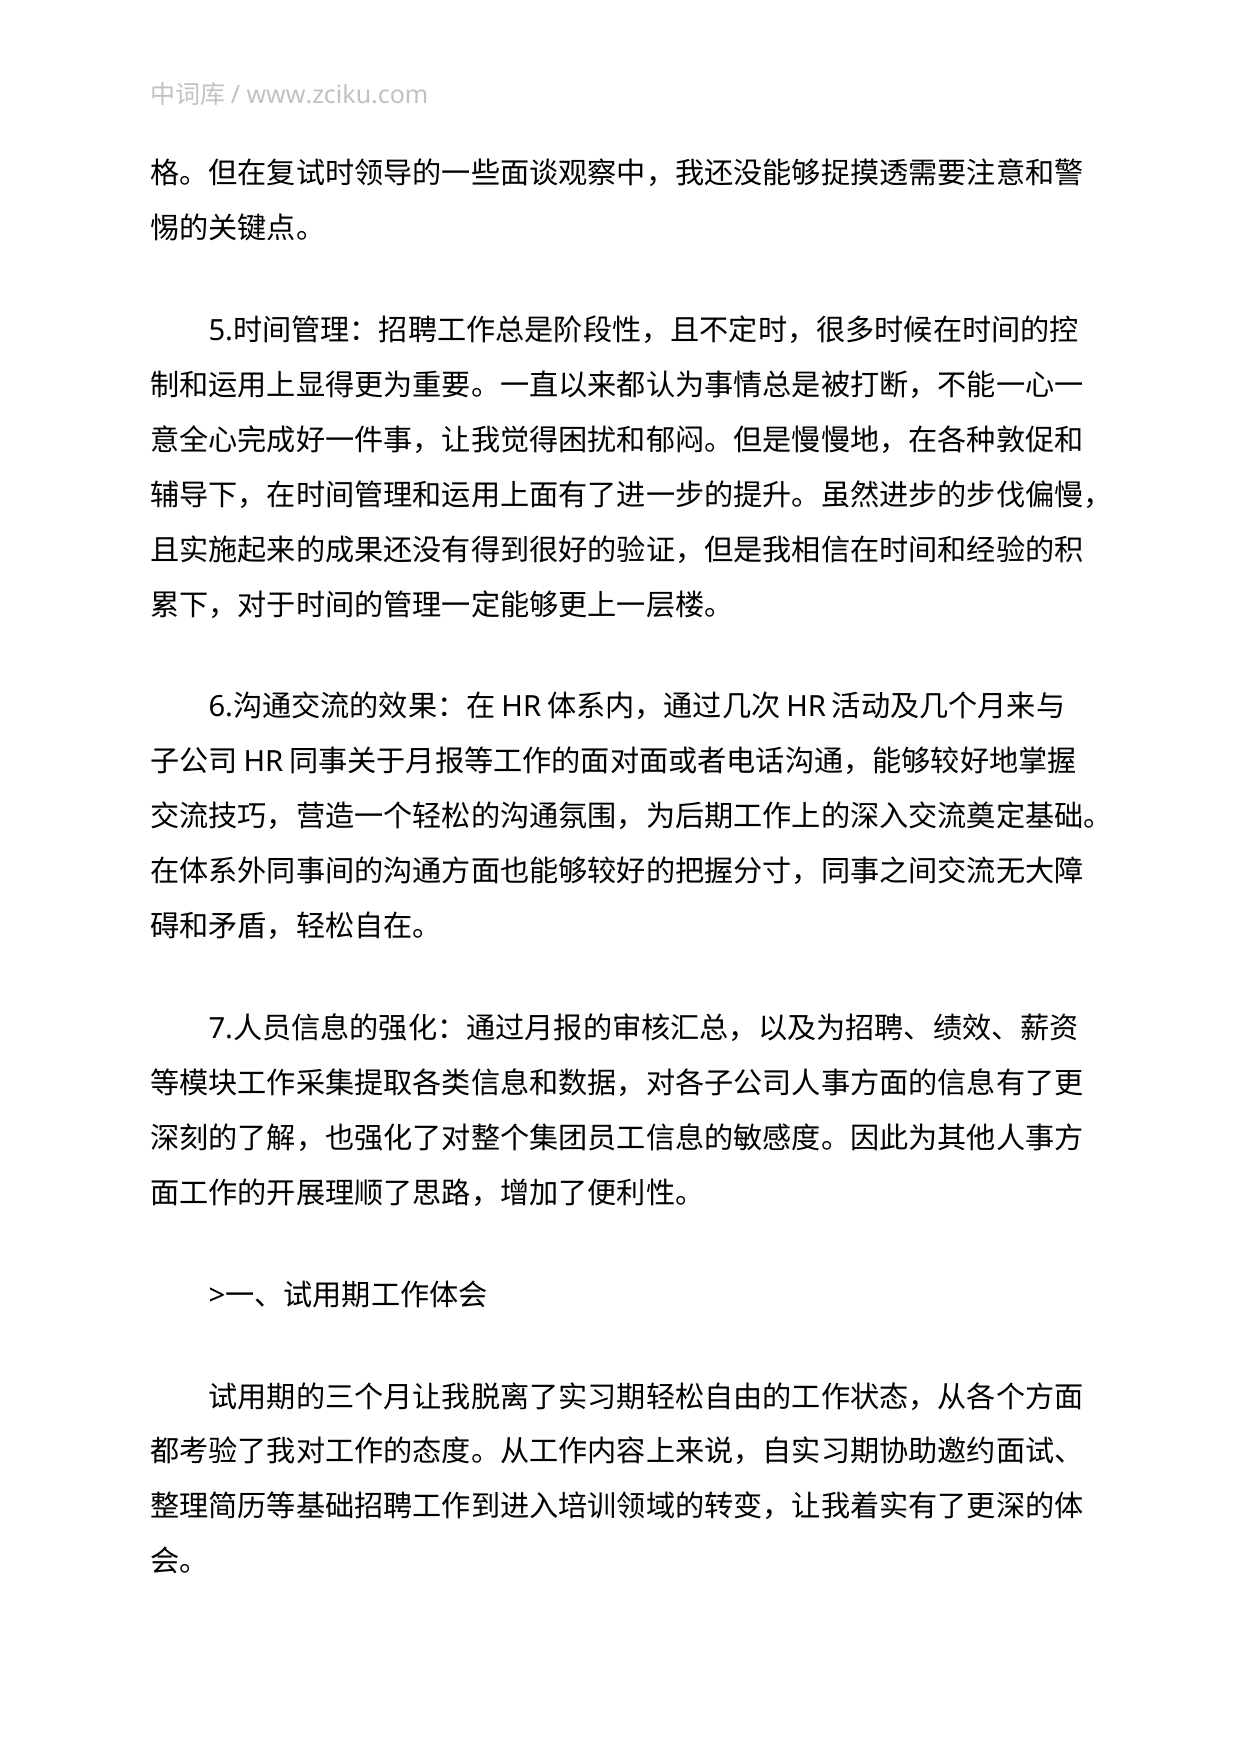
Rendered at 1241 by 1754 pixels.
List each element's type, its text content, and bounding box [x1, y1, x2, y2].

text 试用期的三个月让我脱离了实习期轻松自由的工作状态，从各个方面都考验了我对工作的态度。从工作内容上来说，自实习期协助邀约面试、整理简历等基础招聘工作到进入培训领域的转变，让我着实有了更深的体会。 [150, 1373, 1090, 1580]
text 7.人员信息的强化：通过月报的审核汇总，以及为招聘、绩效、薪资等模块工作采集提取各类信息和数据，对各子公司人事方面的信息有了更深刻的了解，也强化了对整个集团员工信息的敏感度。因此为其他人事方面工作的开展理顺了思路，增加了便利性。 [150, 1004, 1090, 1212]
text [150, 150, 1090, 247]
text 5.时间管理：招聘工作总是阶段性，且不定时，很多时候在时间的控制和运用上显得更为重要。一直以来都认为事情总是被打断，不能一心一意全心完成好一件事，让我觉得困扰和郁闷。但是慢慢地，在各种敦促和辅导下，在时间管理和运用上面有了进一步的提升。虽然进步的步伐偏慢，且实施起来的成果还没有得到很好的验证，但是我相信在时间和经验的积累下，对于时间的管理一定能够更上一层楼。 [150, 307, 1090, 623]
text 6.沟通交流的效果：在HR体系内，通过几次HR活动及几个月来与子公司HR同事关于月报等工作的面对面或者电话沟通，能够较好地掌握交流技巧，营造一个轻松的沟通氛围，为后期工作上的深入交流奠定基础。在体系外同事间的沟通方面也能够较好的把握分寸，同事之间交流无大障碍和矛盾，轻松自在。 [150, 683, 1090, 945]
text >一、试用期工作体会 [150, 1271, 1090, 1313]
